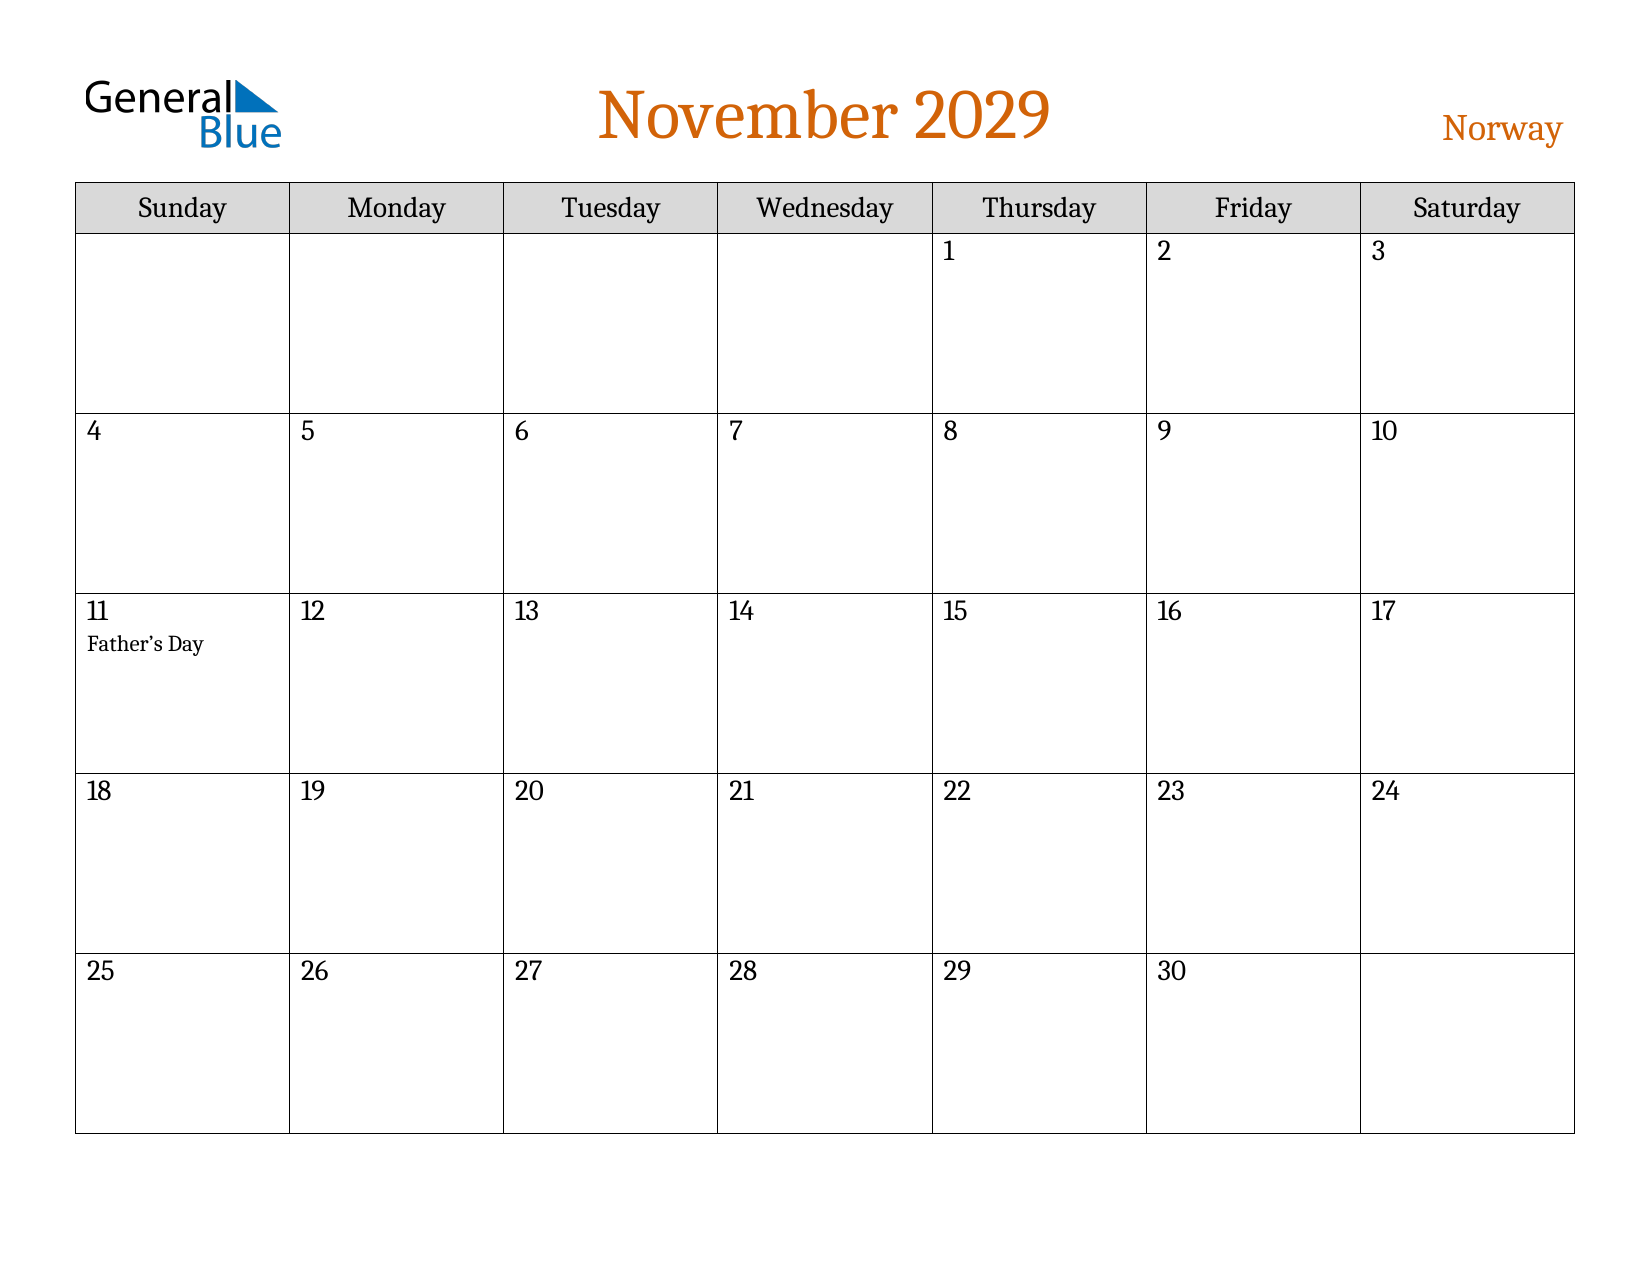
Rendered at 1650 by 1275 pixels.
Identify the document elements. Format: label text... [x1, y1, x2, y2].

table_cell [290, 990, 503, 1133]
table_cell [1361, 954, 1574, 990]
table_cell 16 [1147, 594, 1360, 630]
table_cell 21 [718, 774, 932, 810]
table_cell 7 [718, 414, 932, 450]
table_cell 26 [290, 954, 503, 990]
table_header Norway [1146, 75, 1574, 182]
table_cell 5 [290, 414, 503, 450]
table_cell [933, 270, 1146, 413]
table_cell [1361, 810, 1574, 953]
table_cell 23 [1147, 774, 1360, 810]
table_cell [76, 270, 289, 413]
table_cell [718, 234, 932, 270]
table_cell Wednesday [718, 183, 932, 233]
table_cell 18 [76, 774, 289, 810]
table_cell [718, 270, 932, 413]
table_cell 13 [504, 594, 717, 630]
table_cell [290, 630, 503, 773]
table_cell [290, 450, 503, 593]
table_cell 4 [76, 414, 289, 450]
table_cell [1361, 270, 1574, 413]
table_cell [718, 630, 932, 773]
table_cell [504, 990, 717, 1133]
table_cell 25 [76, 954, 289, 990]
table_cell [504, 630, 717, 773]
table_cell 10 [1361, 414, 1574, 450]
table_cell 2 [1147, 234, 1360, 270]
table_cell 19 [290, 774, 503, 810]
table_cell 29 [933, 954, 1146, 990]
table_cell [76, 450, 289, 593]
table_cell 14 [718, 594, 932, 630]
table_cell 6 [504, 414, 717, 450]
table_cell [290, 810, 503, 953]
table_cell [290, 270, 503, 413]
table_cell [1361, 990, 1574, 1133]
table_cell 28 [718, 954, 932, 990]
table_cell [504, 270, 717, 413]
table_cell [1361, 630, 1574, 773]
table_cell 8 [933, 414, 1146, 450]
table_cell Friday [1147, 183, 1360, 233]
table_cell [1147, 270, 1360, 413]
table_cell [718, 990, 932, 1133]
table_cell 11 [76, 594, 289, 630]
table_cell [718, 810, 932, 953]
table_header November 2029 [504, 75, 1146, 182]
table_cell Monday [290, 183, 503, 233]
table_cell [718, 450, 932, 593]
table_cell [1147, 630, 1360, 773]
table_cell Father’s Day [76, 630, 289, 773]
table_cell [933, 630, 1146, 773]
table_cell [504, 234, 717, 270]
table_cell 3 [1361, 234, 1574, 270]
table_cell 12 [290, 594, 503, 630]
table_header [76, 75, 503, 182]
table_cell [1147, 810, 1360, 953]
table_cell [76, 810, 289, 953]
table_cell [1147, 990, 1360, 1133]
table_cell Thursday [933, 183, 1146, 233]
table_cell [504, 810, 717, 953]
table_cell [76, 234, 289, 270]
table_cell Tuesday [504, 183, 717, 233]
table_cell Sunday [76, 183, 289, 233]
table_cell 30 [1147, 954, 1360, 990]
table_cell 27 [504, 954, 717, 990]
table_cell [290, 234, 503, 270]
table_cell 9 [1147, 414, 1360, 450]
table_cell [933, 450, 1146, 593]
picture [86, 80, 281, 148]
table_cell Saturday [1361, 183, 1574, 233]
table_cell [933, 990, 1146, 1133]
table_cell 15 [933, 594, 1146, 630]
table_cell [504, 450, 717, 593]
table_cell [1147, 450, 1360, 593]
table_cell [76, 990, 289, 1133]
table_cell [933, 810, 1146, 953]
table_cell 24 [1361, 774, 1574, 810]
table_cell 17 [1361, 594, 1574, 630]
table_cell 20 [504, 774, 717, 810]
table_cell 1 [933, 234, 1146, 270]
table_cell [1361, 450, 1574, 593]
table_cell 22 [933, 774, 1146, 810]
